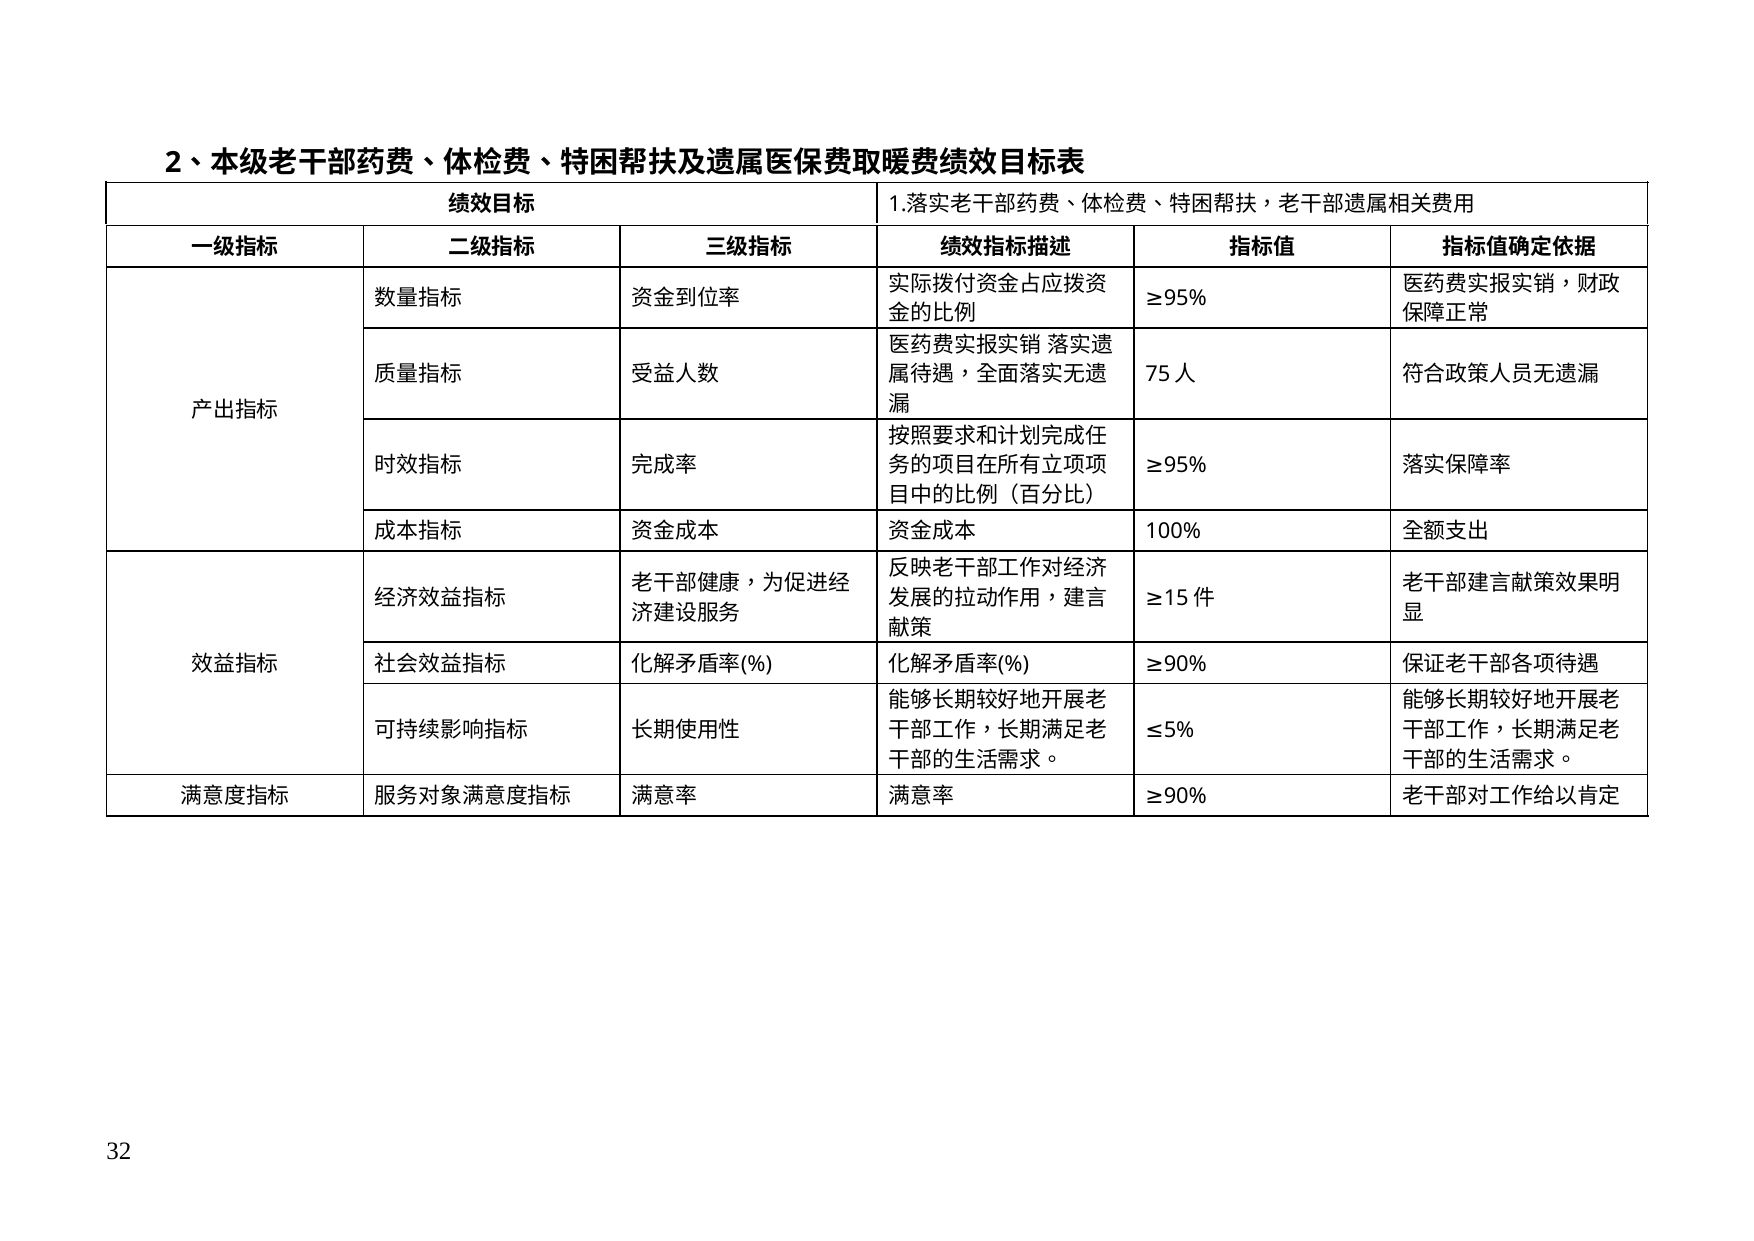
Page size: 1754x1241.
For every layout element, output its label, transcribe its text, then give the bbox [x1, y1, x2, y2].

table_header 绩效目标 [107, 183, 876, 223]
table_cell 反映老干部工作对经济发展的拉动作用，建言献策 [878, 552, 1133, 641]
table_cell 时效指标 [364, 420, 619, 509]
table_cell 社会效益指标 [364, 643, 619, 683]
table_cell 全额支出 [1391, 511, 1647, 550]
table_cell 75人 [1135, 329, 1390, 418]
table_cell 长期使用性 [621, 684, 876, 773]
table_cell 受益人数 [621, 329, 876, 418]
table_cell 落实保障率 [1391, 420, 1647, 509]
table_cell 化解矛盾率(%) [878, 643, 1133, 683]
table_header 一级指标 [107, 226, 363, 266]
table_cell 完成率 [621, 420, 876, 509]
table_cell 资金到位率 [621, 268, 876, 327]
table_cell 服务对象满意度指标 [364, 775, 619, 815]
table_cell 资金成本 [621, 511, 876, 550]
table_cell ≥90% [1135, 775, 1390, 815]
table_header 三级指标 [621, 226, 876, 266]
table_cell 满意率 [878, 775, 1133, 815]
table_cell 保证老干部各项待遇 [1391, 643, 1647, 683]
table_cell 符合政策人员无遗漏 [1391, 329, 1647, 418]
table_cell ≥95% [1135, 420, 1390, 509]
table_cell 老干部健康，为促进经济建设服务 [621, 552, 876, 641]
table_cell ≥95% [1135, 268, 1390, 327]
table_cell 效益指标 [107, 552, 363, 773]
table_cell ≥15件 [1135, 552, 1390, 641]
table_cell 能够长期较好地开展老干部工作，长期满足老干部的生活需求。 [1391, 684, 1647, 773]
table_cell 数量指标 [364, 268, 619, 327]
table_cell 质量指标 [364, 329, 619, 418]
table_cell 满意率 [621, 775, 876, 815]
table_cell 满意度指标 [107, 775, 363, 815]
table_cell ≤5% [1135, 684, 1390, 773]
table_cell 产出指标 [107, 268, 363, 550]
table_header 指标值 [1135, 226, 1390, 266]
table_cell 医药费实报实销 落实遗属待遇，全面落实无遗漏 [878, 329, 1133, 418]
table_header 二级指标 [364, 226, 619, 266]
table_cell 医药费实报实销，财政保障正常 [1391, 268, 1647, 327]
table_cell 老干部建言献策效果明显 [1391, 552, 1647, 641]
table_header 1.落实老干部药费、体检费、特困帮扶，老干部遗属相关费用 [878, 183, 1647, 223]
table_cell 实际拨付资金占应拨资金的比例 [878, 268, 1133, 327]
table_cell 成本指标 [364, 511, 619, 550]
table_cell ≥90% [1135, 643, 1390, 683]
table_cell 老干部对工作给以肯定 [1391, 775, 1647, 815]
table_cell 100% [1135, 511, 1390, 550]
table_header 指标值确定依据 [1391, 226, 1647, 266]
table_cell 按照要求和计划完成任务的项目在所有立项项目中的比例（百分比） [878, 420, 1133, 509]
text 2、本级老干部药费、体检费、特困帮扶及遗属医保费取暖费绩效目标表 [106, 142, 1648, 181]
table_cell 可持续影响指标 [364, 684, 619, 773]
table_cell 能够长期较好地开展老干部工作，长期满足老干部的生活需求。 [878, 684, 1133, 773]
table_cell 资金成本 [878, 511, 1133, 550]
table_cell 经济效益指标 [364, 552, 619, 641]
table_header 绩效指标描述 [878, 226, 1133, 266]
table_cell 化解矛盾率(%) [621, 643, 876, 683]
